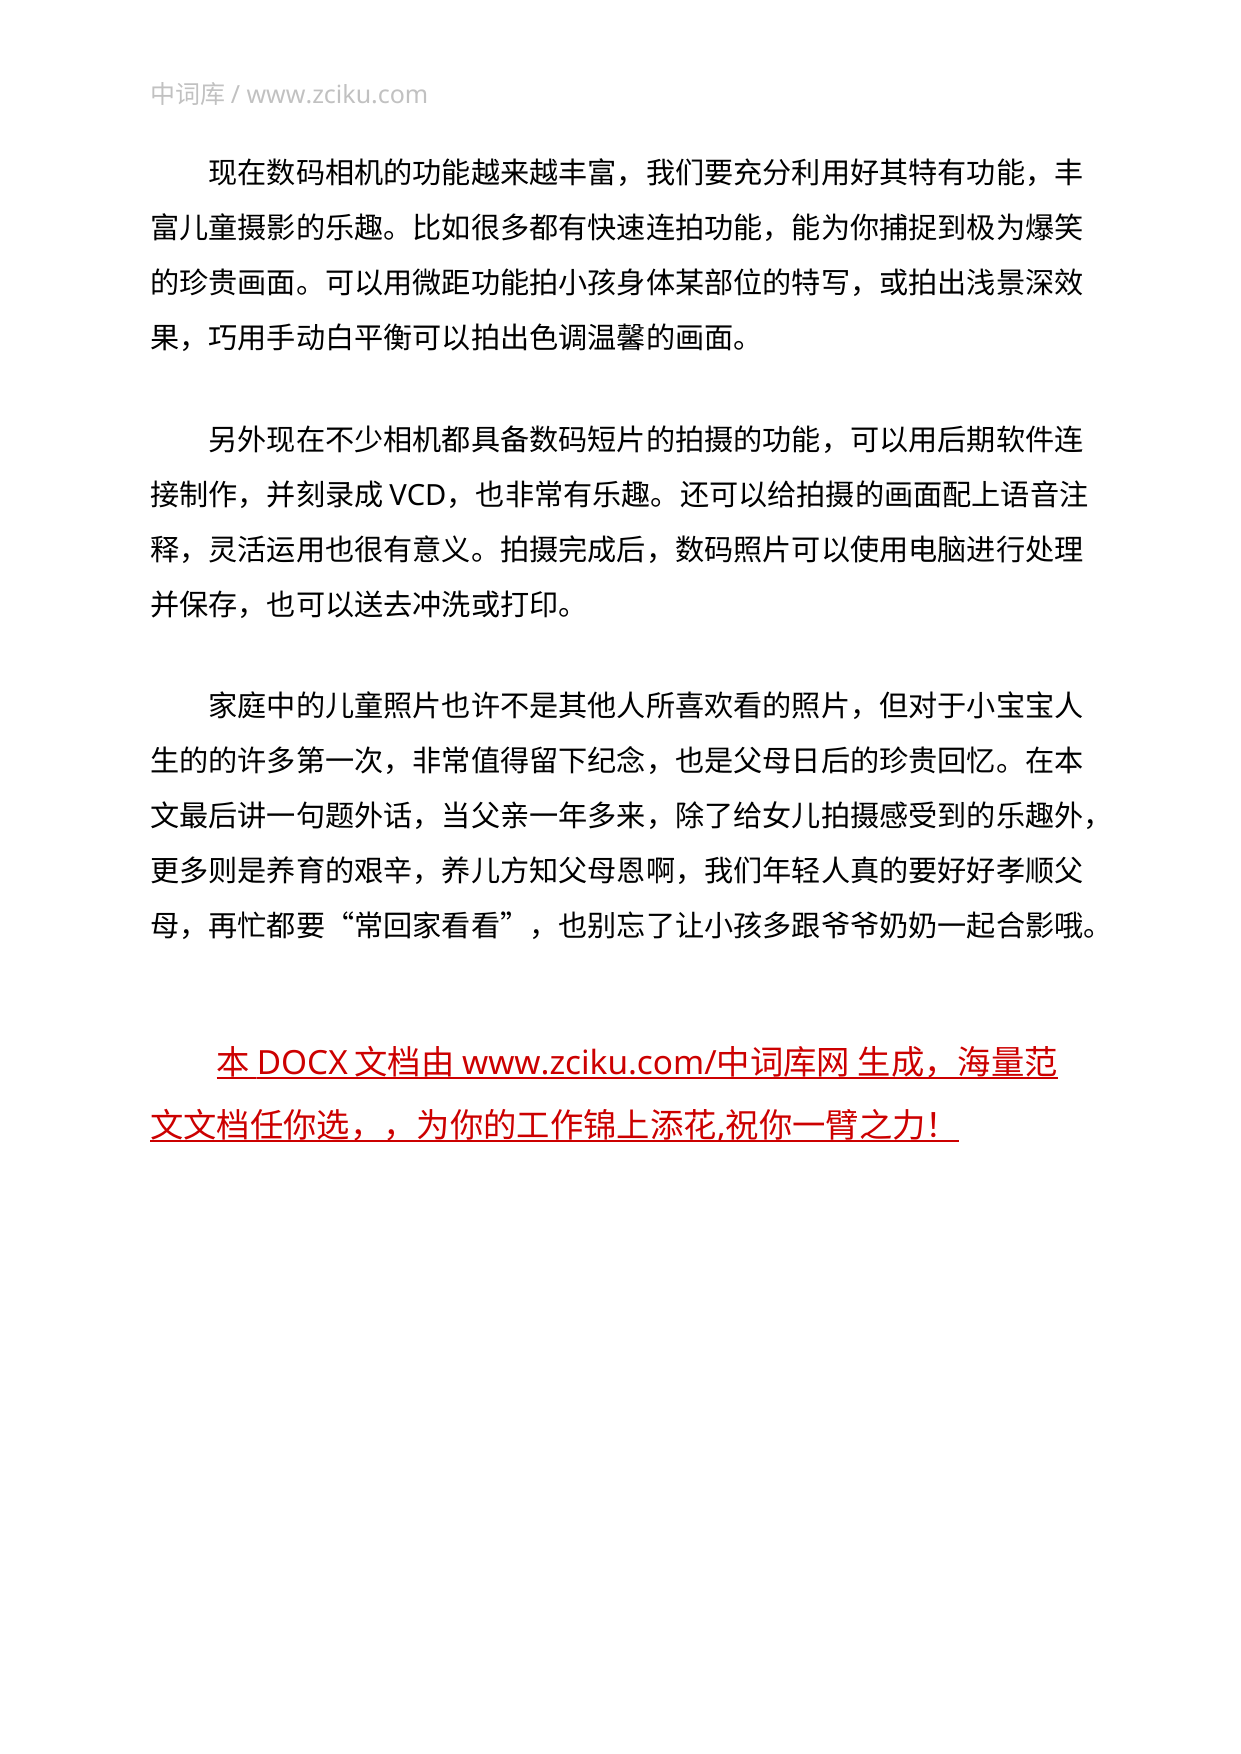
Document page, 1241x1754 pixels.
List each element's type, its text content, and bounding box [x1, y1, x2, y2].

text 现在数码相机的功能越来越丰富，我们要充分利用好其特有功能，丰富儿童摄影的乐趣。比如很多都有快速连拍功能，能为你捕捉到极为爆笑的珍贵画面。可以用微距功能拍小孩身体某部位的特写，或拍出浅景深效果，巧用手动白平衡可以拍出色调温馨的画面。 [150, 150, 1090, 357]
text 本DOCX文档由 www.zciku.com/中词库网 生成，海量范文文档任你选，，为你的工作锦上添花,祝你一臂之力！ [150, 1036, 1090, 1147]
text 另外现在不少相机都具备数码短片的拍摄的功能，可以用后期软件连接制作，并刻录成VCD，也非常有乐趣。还可以给拍摄的画面配上语音注释，灵活运用也很有意义。拍摄完成后，数码照片可以使用电脑进行处理并保存，也可以送去冲洗或打印。 [150, 416, 1090, 623]
text 家庭中的儿童照片也许不是其他人所喜欢看的照片，但对于小宝宝人生的的许多第一次，非常值得留下纪念，也是父母日后的珍贵回忆。在本文最后讲一句题外话，当父亲一年多来，除了给女儿拍摄感受到的乐趣外，更多则是养育的艰辛，养儿方知父母恩啊，我们年轻人真的要好好孝顺父母，再忙都要“常回家看看”，也别忘了让小孩多跟爷爷奶奶一起合影哦。 [150, 683, 1090, 945]
